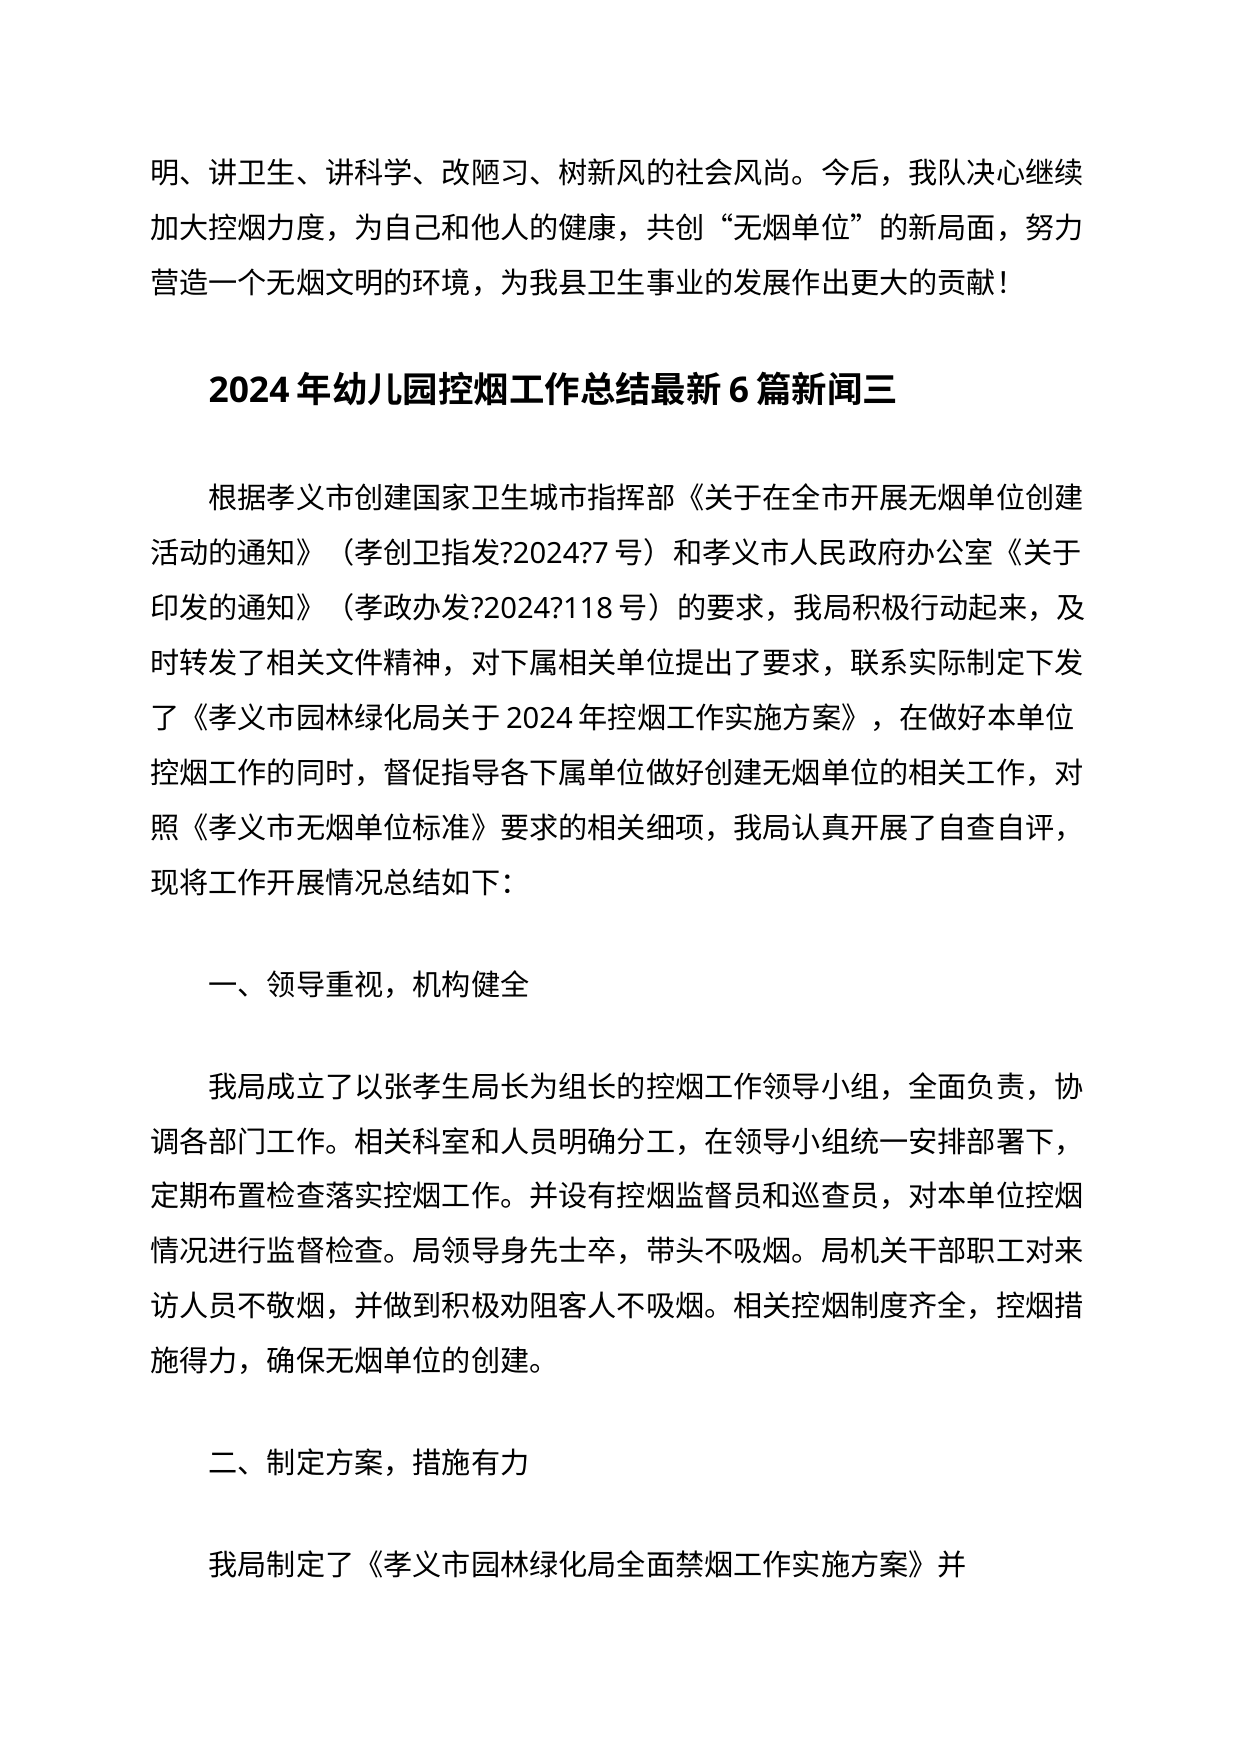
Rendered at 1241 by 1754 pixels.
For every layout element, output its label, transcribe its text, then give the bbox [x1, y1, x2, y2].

text 根据孝义市创建国家卫生城市指挥部《关于在全市开展无烟单位创建活动的通知》（孝创卫指发?2024?7号）和孝义市人民政府办公室《关于印发的通知》（孝政办发?2024?118号）的要求，我局积极行动起来，及时转发了相关文件精神，对下属相关单位提出了要求，联系实际制定下发了《孝义市园林绿化局关于2024年控烟工作实施方案》，在做好本单位控烟工作的同时，督促指导各下属单位做好创建无烟单位的相关工作，对照《孝义市无烟单位标准》要求的相关细项，我局认真开展了自查自评，现将工作开展情况总结如下： [150, 475, 1090, 902]
text 2024年幼儿园控烟工作总结最新6篇新闻三 [150, 362, 1090, 413]
text 我局制定了《孝义市园林绿化局全面禁烟工作实施方案》并 [150, 1541, 1090, 1583]
text 二、制定方案，措施有力 [150, 1439, 1090, 1482]
text 我局成立了以张孝生局长为组长的控烟工作领导小组，全面负责，协调各部门工作。相关科室和人员明确分工，在领导小组统一安排部署下，定期布置检查落实控烟工作。并设有控烟监督员和巡查员，对本单位控烟情况进行监督检查。局领导身先士卒，带头不吸烟。局机关干部职工对来访人员不敬烟，并做到积极劝阻客人不吸烟。相关控烟制度齐全，控烟措施得力，确保无烟单位的创建。 [150, 1063, 1090, 1380]
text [150, 150, 1090, 302]
text 一、领导重视，机构健全 [150, 961, 1090, 1004]
